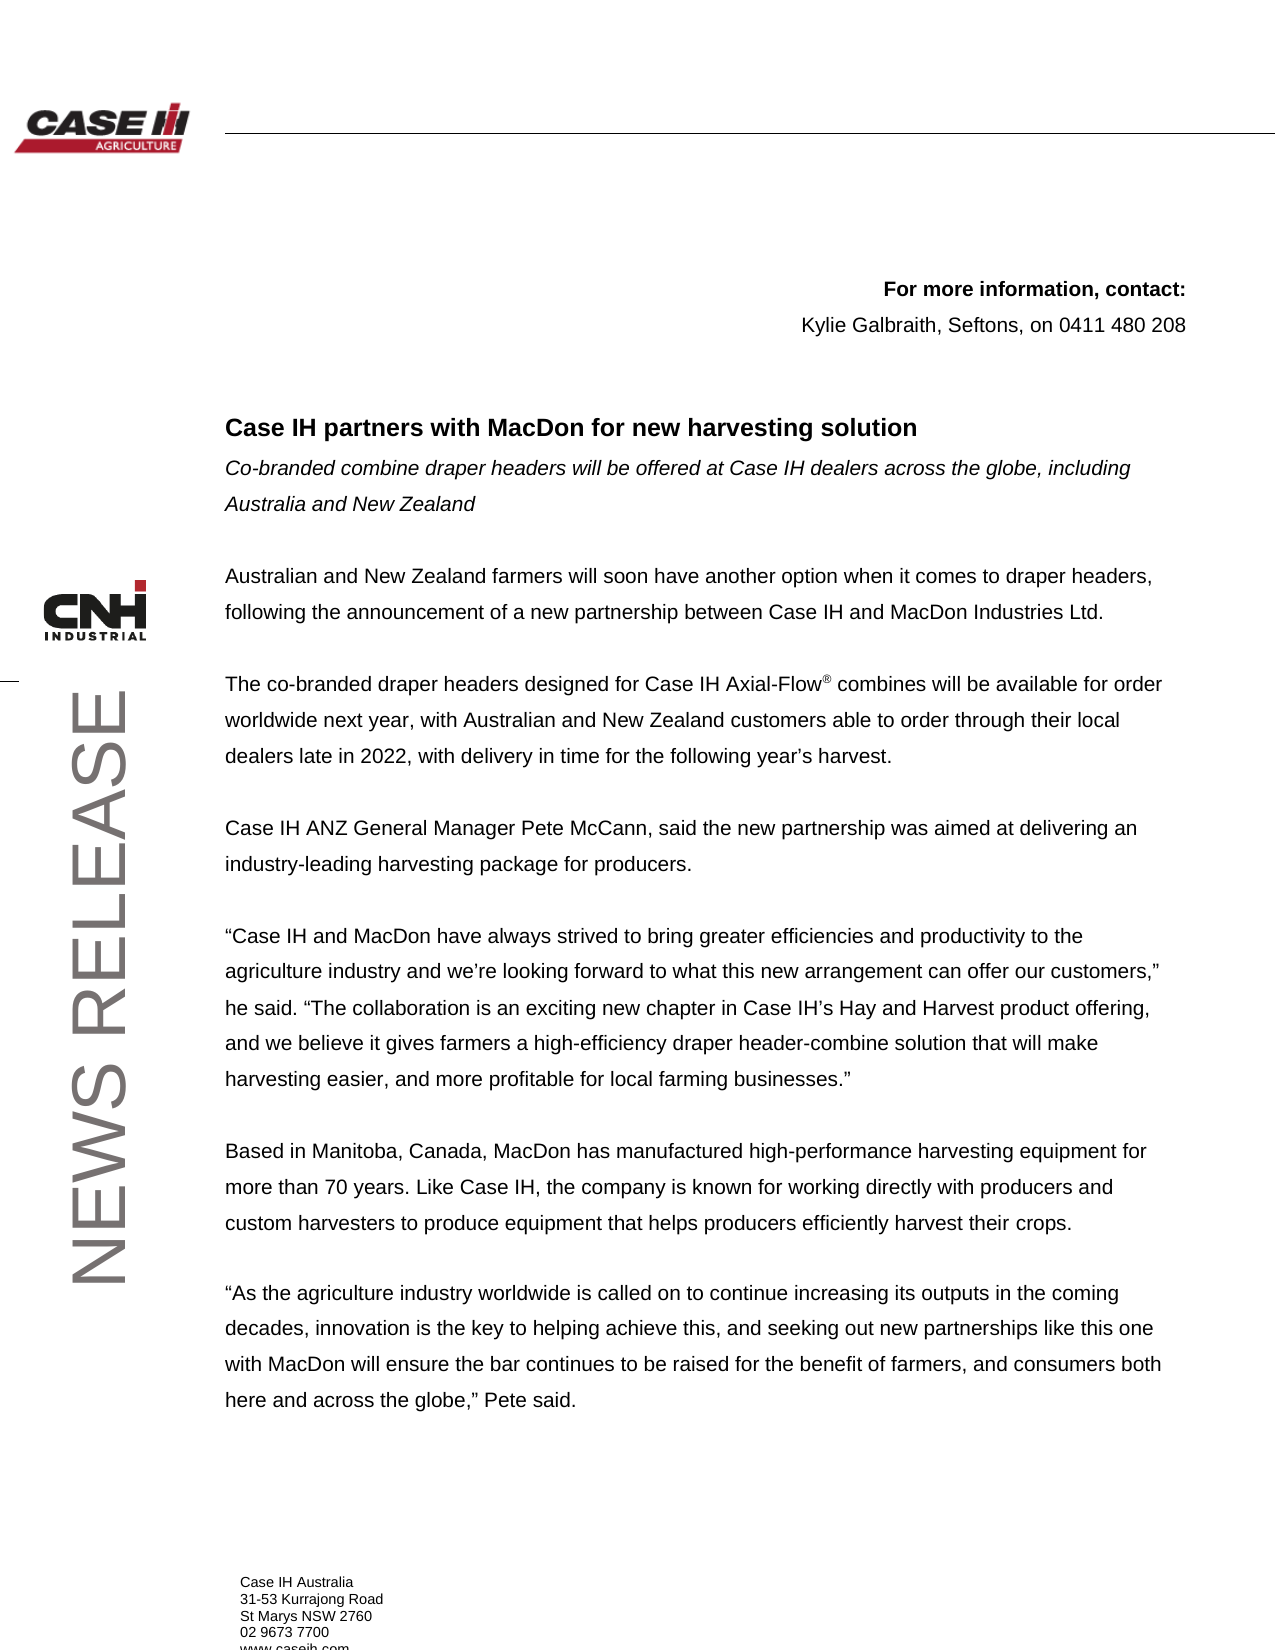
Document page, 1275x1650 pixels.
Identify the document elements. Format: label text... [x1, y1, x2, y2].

text Based in Manitoba, Canada, MacDon has manufactured high-performance harvesting equipment for more than 70 years. Like Case IH, the company is known for working directly with producers and custom harvesters to produce equipment that helps producers efficiently harvest their crops. [225, 1139, 1186, 1269]
text Australian and New Zealand farmers will soon have another option when it comes to draper headers, following the announcement of a new partnership between Case IH and MacDon Industries Ltd. [225, 564, 1186, 624]
picture [6, 94, 197, 162]
text The co-branded draper headers designed for Case IH Axial-Flow® combines will be available for order worldwide next year, with Australian and New Zealand customers able to order through their local dealers late in 2022, with delivery in time for the following year’s harvest. [225, 672, 1186, 768]
text For more information, contact: [750, 277, 1186, 301]
text “Case IH and MacDon have always strived to bring greater efficiencies and productivity to the agriculture industry and we’re looking forward to what this new arrangement can offer our customers,” he said. “The collaboration is an exciting new chapter in Case IH’s Hay and Harvest product offering, and we believe it gives farmers a high-efficiency draper header-combine solution that will make harvesting easier, and more profitable for local farming businesses.” [225, 923, 1186, 1091]
text Kylie Galbraith, Seftons, on 0411 480 208 [750, 312, 1186, 336]
text Case IH partners with MacDon for new harvesting solution [225, 413, 1186, 442]
text “As the agriculture industry worldwide is called on to continue increasing its outputs in the coming decades, innovation is the key to helping achieve this, and seeking out new partnerships like this one with MacDon will ensure the bar continues to be raised for the benefit of farmers, and consumers both here and across the globe,” Pete said. [225, 1280, 1186, 1446]
text Case IH ANZ General Manager Pete McCann, said the new partnership was aimed at delivering an industry-leading harvesting package for producers. [225, 816, 1186, 876]
picture [43, 580, 146, 641]
text Co-branded combine draper headers will be offered at Case IH dealers across the globe, including Australia and New Zealand [225, 456, 1186, 516]
